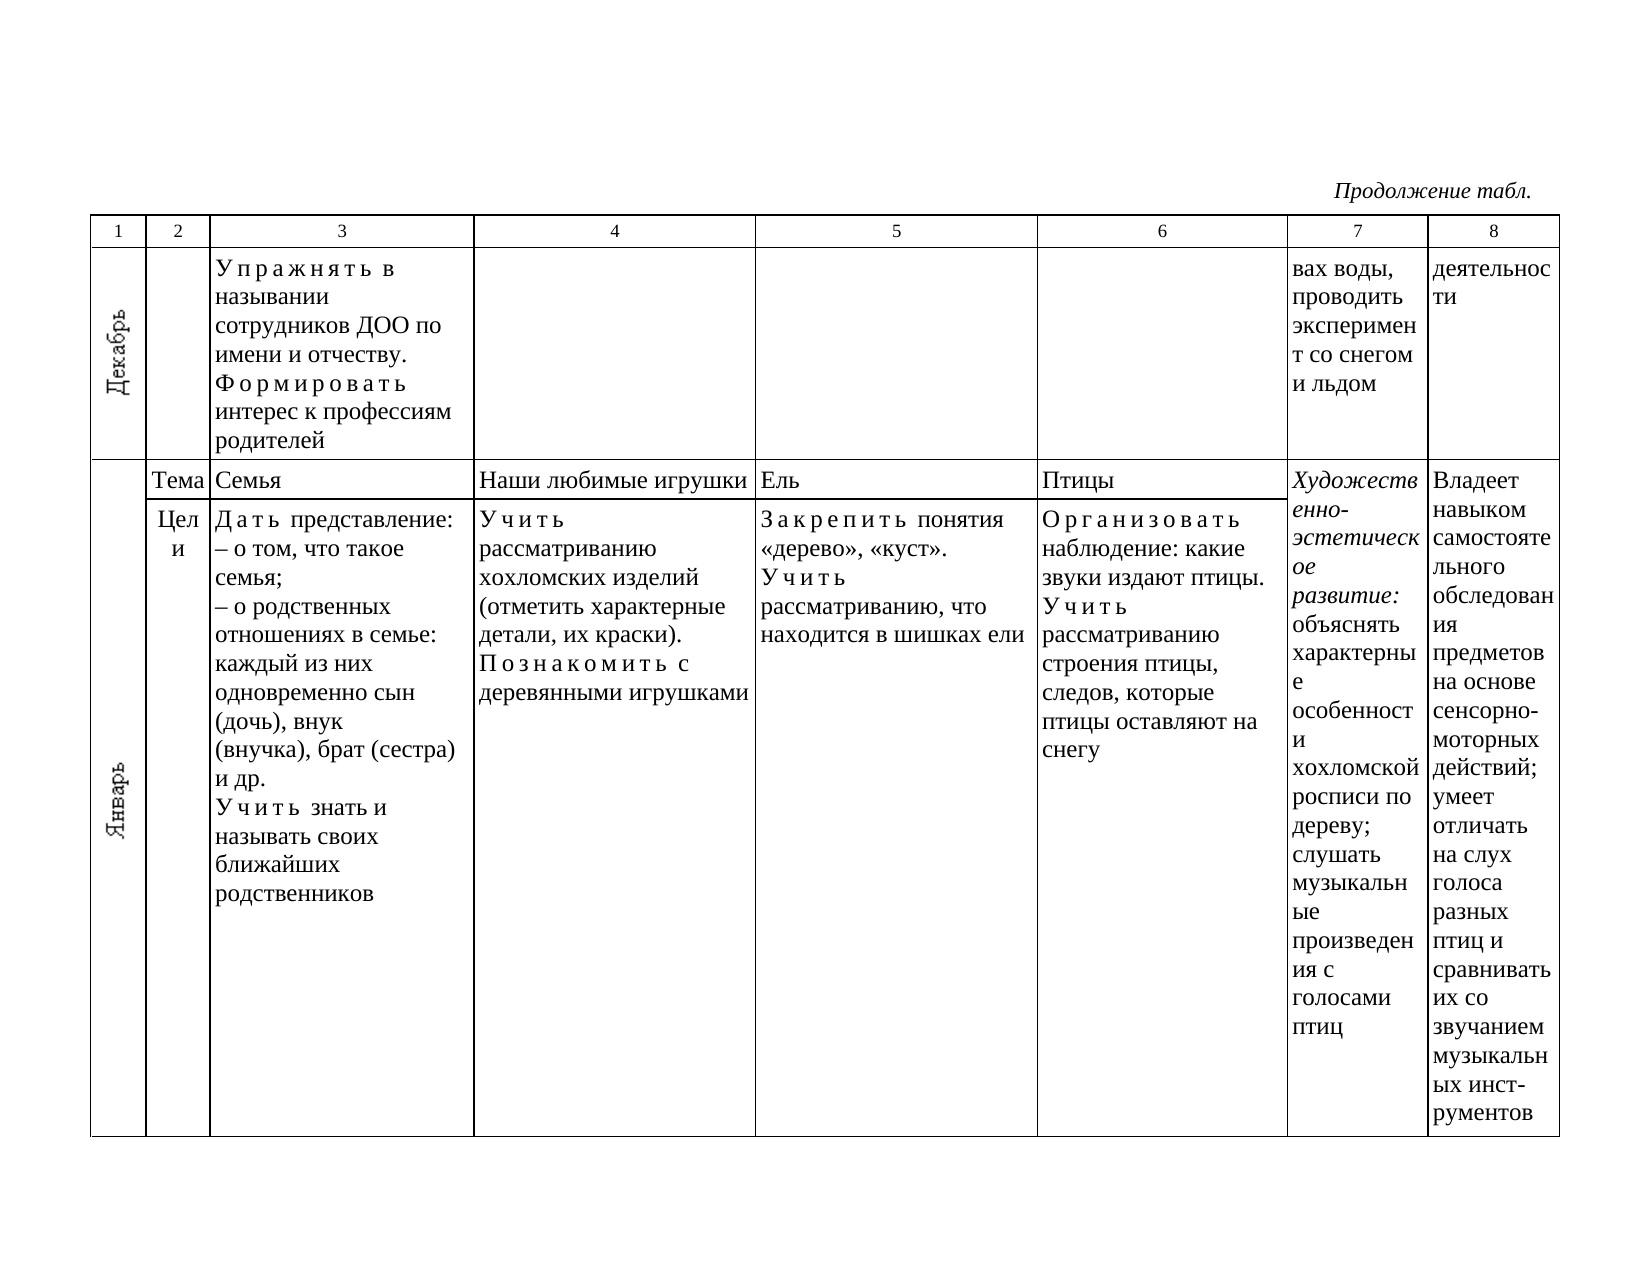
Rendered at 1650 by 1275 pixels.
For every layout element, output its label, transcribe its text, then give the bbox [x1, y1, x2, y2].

table_header 1 [91, 216, 145, 246]
table_cell Тема [147, 460, 209, 498]
text Продолжение табл. [118, 177, 1532, 203]
table_cell Художественно-эстетическое развитие: объяснять характерные особенности хохломской росписи по дереву; слушать музыкальные произведения с голосами птиц [1288, 460, 1427, 1136]
table_cell Наши любимые игрушки [475, 460, 755, 498]
table_cell Упражнять в назывании сотрудников ДОО по имени и отчеству. Формировать интерес к профессиям родителей [211, 248, 473, 459]
table_cell Цели [147, 500, 209, 1136]
table_cell Закрепить понятия «дерево», «куст». Учить рассматриванию, что находится в шишках ели [756, 500, 1037, 1136]
table_cell деятельности [1429, 248, 1559, 459]
table_cell Птицы [1038, 460, 1287, 498]
table_header 7 [1288, 216, 1427, 246]
table_cell Организовать наблюдение: какие звуки издают птицы. Учить рассматриванию строения птицы, следов, которые птицы оставляют на снегу [1038, 500, 1287, 1136]
table_cell [147, 248, 209, 459]
table_header 6 [1038, 216, 1287, 246]
table_cell [756, 248, 1037, 459]
picture [99, 304, 138, 403]
table_cell [91, 248, 145, 459]
table_cell Владеет навыком самостоятельного обследования предметов на основе сенсорно-моторных действий; умеет отличать на слух голоса разных птиц и сравнивать их со звучанием музыкальных инст-рументов [1429, 460, 1559, 1136]
table_cell Дать представление: – о том, что такое семья; – о родственных отношениях в семье: каждый из них одновременно сын (дочь), внук (внучка), брат (сестра) и др. Учить знать и называть своих ближайших родственников [211, 500, 473, 1136]
table_cell [475, 248, 755, 459]
table_header 4 [475, 216, 755, 246]
table_header 8 [1429, 216, 1559, 246]
table_cell Учить рассматриванию хохломских изделий (отметить характерные детали, их краски). Познакомить с деревянными игрушками [475, 500, 755, 1136]
table_header 3 [211, 216, 473, 246]
table_cell [1038, 248, 1287, 459]
table_cell [91, 460, 145, 1136]
table_header 5 [756, 216, 1037, 246]
picture [100, 752, 137, 844]
table_cell Семья [211, 460, 473, 498]
table_header 2 [147, 216, 209, 246]
table_cell вах воды, проводить эксперимент со снегом и льдом [1288, 248, 1427, 459]
table_cell Ель [756, 460, 1037, 498]
